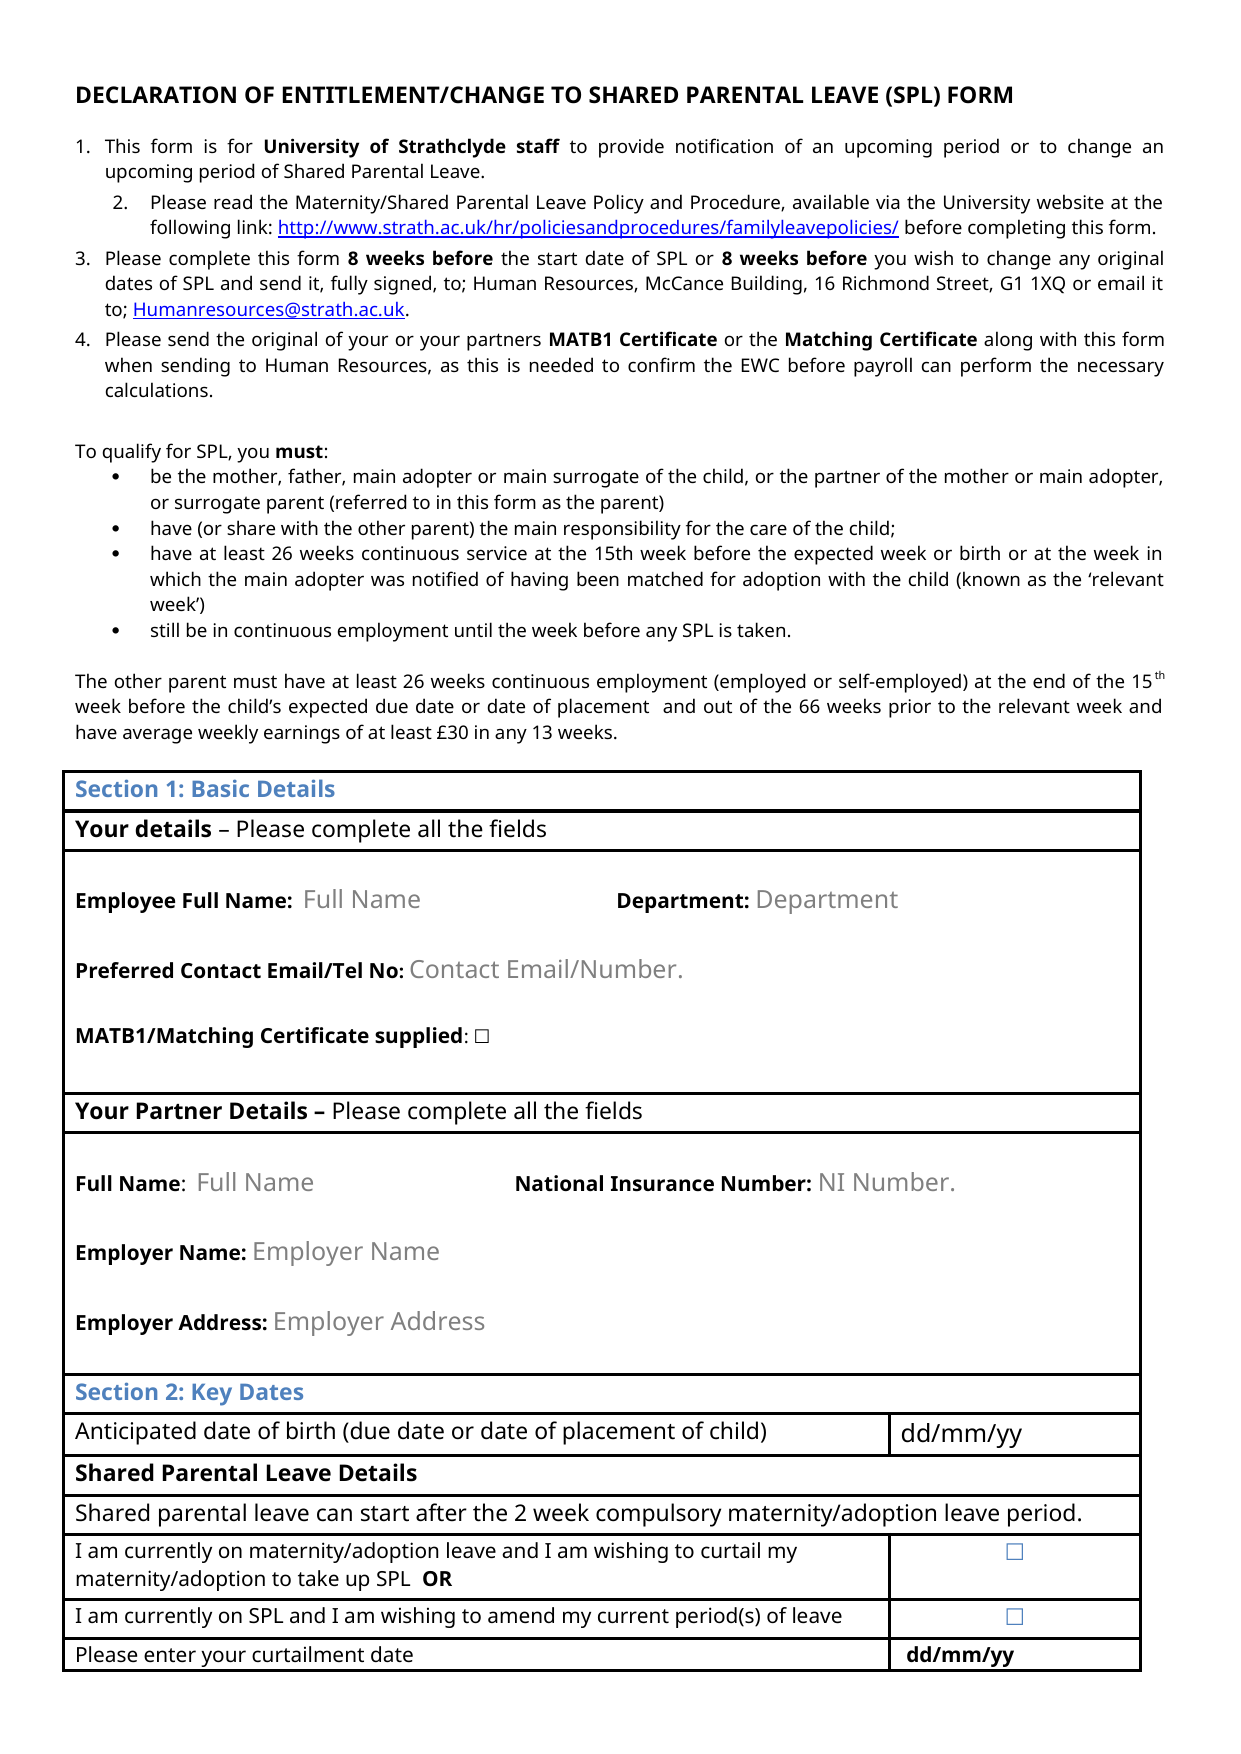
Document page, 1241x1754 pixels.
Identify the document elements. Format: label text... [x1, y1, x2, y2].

list still be in continuous employment until the week before any SPL is taken. [112, 617, 1165, 642]
table_cell Employee Full Name: Department: Preferred Contact Email/Tel No: MATB1/Matching Certificate supplied: [65, 852, 1139, 1092]
list Please send the original of your or your partners MATB1 Certificate or the Matching Certificate along with this form when sending to Human Resources, as this is needed to confirm the EWC before payroll can perform the necessary calculations. [75, 326, 1165, 403]
list have (or share with the other parent) the main responsibility for the care of the child; [112, 515, 1165, 540]
table_cell Shared Parental Leave Details [65, 1457, 1139, 1493]
table_header Section 1: Basic Details [65, 773, 1139, 809]
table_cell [65, 1640, 888, 1668]
table_cell Your details – Please complete all the fields [65, 813, 1139, 849]
list have at least 26 weeks continuous service at the 15th week before the expected week or birth or at the week in which the main adopter was notified of having been matched for adoption with the child (known as the ‘relevant week’) [112, 540, 1165, 617]
table_cell Anticipated date of birth (due date or date of placement of child) [65, 1415, 888, 1454]
table_cell [891, 1640, 1139, 1668]
text To qualify for SPL, you must: [75, 438, 1165, 464]
subtitle DECLARATION OF ENTITLEMENT/CHANGE TO SHARED PARENTAL LEAVE (SPL) FORM [75, 79, 1165, 110]
table_cell Your Partner Details – Please complete all the fields [65, 1095, 1139, 1131]
table_cell I am currently on SPL and I am wishing to amend my current period(s) of leave [65, 1601, 888, 1637]
table_cell Shared parental leave can start after the 2 week compulsory maternity/adoption leave period. [65, 1497, 1139, 1533]
table_cell Section 2: Key Dates [65, 1376, 1139, 1412]
list be the mother, father, main adopter or main surrogate of the child, or the partner of the mother or main adopter, or surrogate parent (referred to in this form as the parent) [112, 464, 1165, 515]
text The other parent must have at least 26 weeks continuous employment (employed or self-employed) at the end of the 15th week before the child’s expected due date or date of placement and out of the 66 weeks prior to the relevant week and have average weekly earnings of at least £30 in any 13 weeks. [75, 668, 1165, 744]
table_cell I am currently on maternity/adoption leave and I am wishing to curtail my maternity/adoption to take up SPL OR [65, 1536, 888, 1598]
list Please read the Maternity/Shared Parental Leave Policy and Procedure, available via the University website at the following link: http://www.strath.ac.uk/hr/policiesandprocedures/familyleavepolicies/ before completing this form. [112, 189, 1165, 240]
list Please complete this form 8 weeks before the start date of SPL or 8 weeks before you wish to change any original dates of SPL and send it, fully signed, to; Human Resources, McCance Building, 16 Richmond Street, G1 1XQ or email it to; Humanresources@strath.ac.uk. [75, 245, 1165, 322]
table_cell Full Name: National Insurance Number: Employer Name: Employer Address: [65, 1134, 1139, 1373]
list This form is for University of Strathclyde staff to provide notification of an upcoming period or to change an upcoming period of Shared Parental Leave. [75, 133, 1165, 184]
